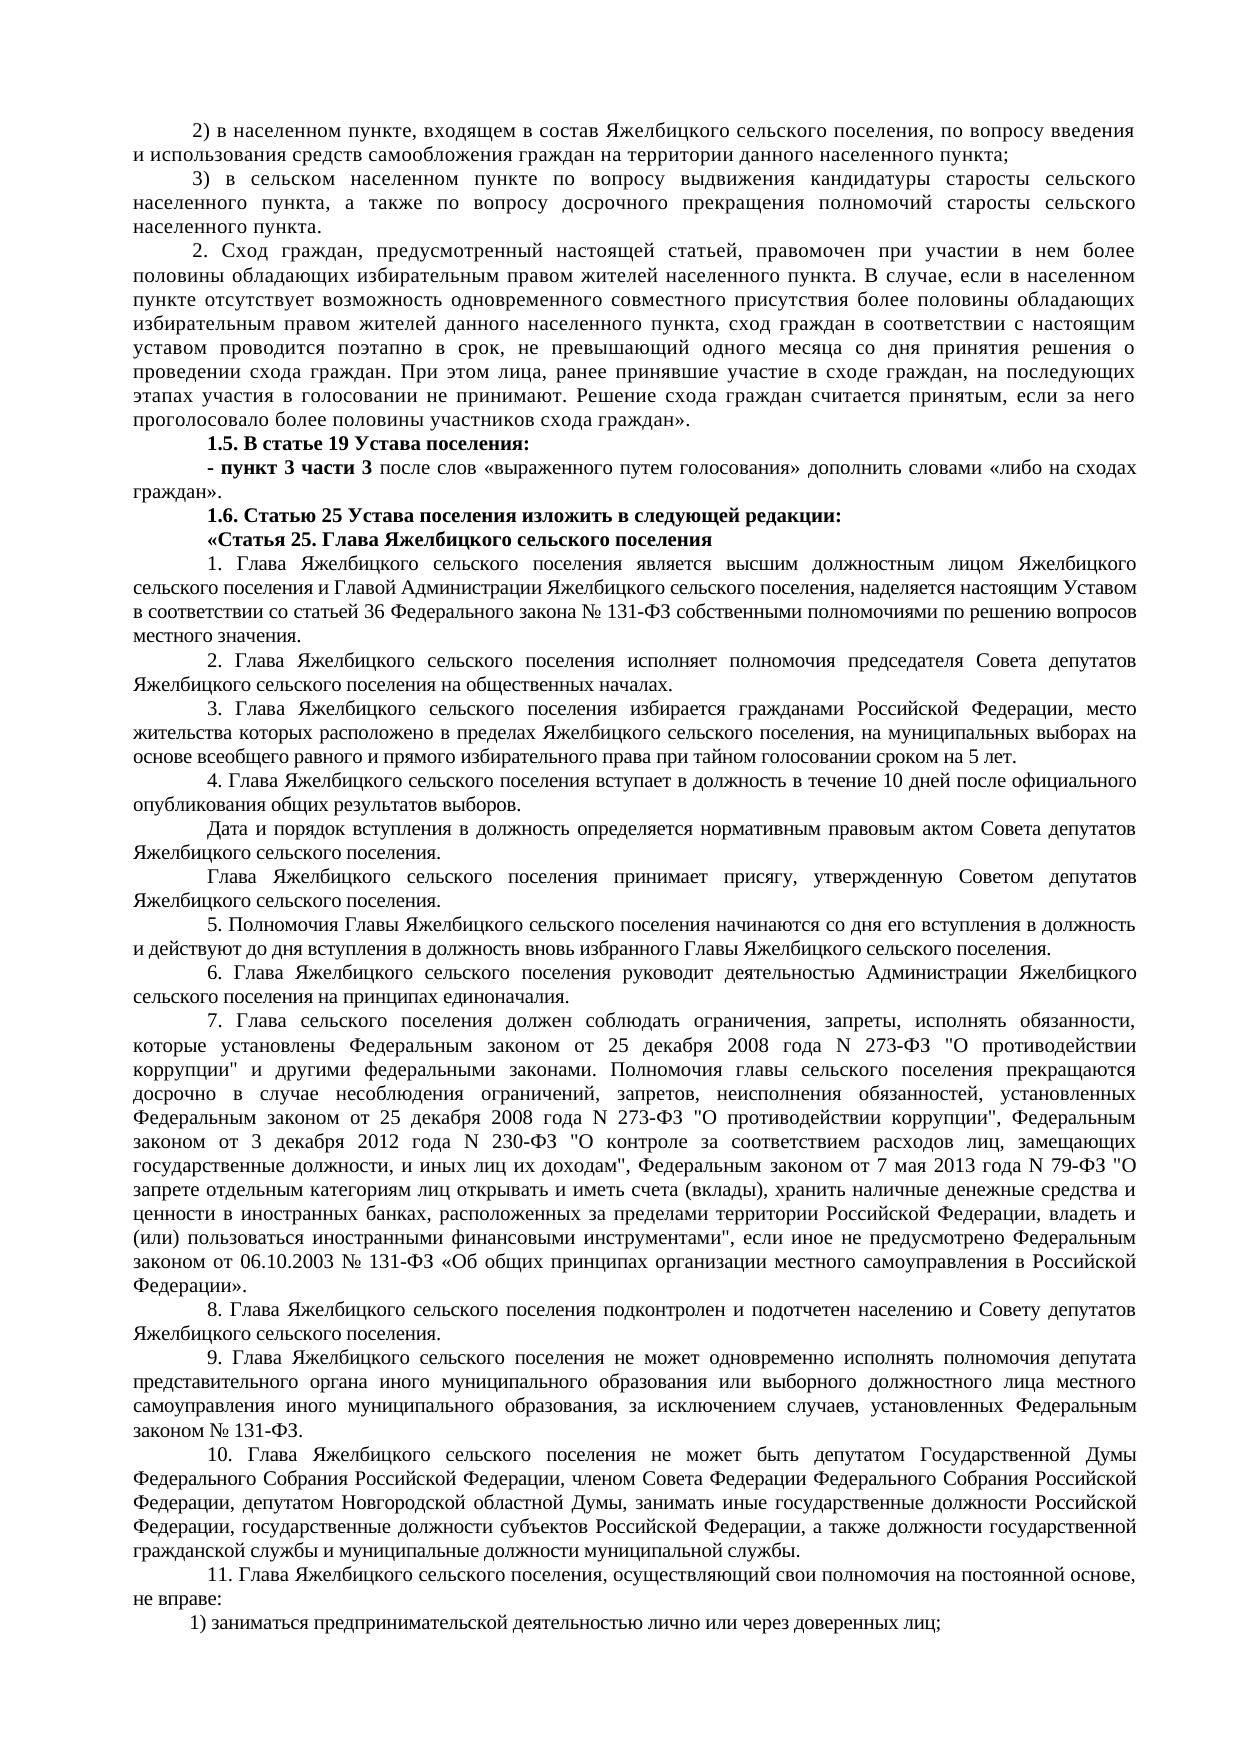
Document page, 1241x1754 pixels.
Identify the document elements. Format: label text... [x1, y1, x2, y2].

text 2. Сход граждан, предусмотренный настоящей статьей, правомочен при участии в нем более половины обладающих избирательным правом жителей населенного пункта. В случае, если в населенном пункте отсутствует возможность одновременного совместного присутствия более половины обладающих избирательным правом жителей данного населенного пункта, сход граждан в соответствии с настоящим уставом проводится поэтапно в срок, не превышающий одного месяца со дня принятия решения о проведении схода граждан. При этом лица, ранее принявшие участие в сходе граждан, на последующих этапах участия в голосовании не принимают. Решение схода граждан считается принятым, если за него проголосовало более половины участников схода граждан». [133, 238, 1137, 431]
text - пункт 3 части 3 после слов «выраженного путем голосования» дополнить словами «либо на сходах граждан». [133, 455, 1137, 503]
text 7. Глава сельского поселения должен соблюдать ограничения, запреты, исполнять обязанности, которые установлены Федеральным законом от 25 декабря 2008 года N 273-ФЗ "О противодействии коррупции" и другими федеральными законами. Полномочия главы сельского поселения прекращаются досрочно в случае несоблюдения ограничений, запретов, неисполнения обязанностей, установленных Федеральным законом от 25 декабря 2008 года N 273-ФЗ "О противодействии коррупции", Федеральным законом от 3 декабря 2012 года N 230-ФЗ "О контроле за соответствием расходов лиц, замещающих государственные должности, и иных лиц их доходам", Федеральным законом от 7 мая 2013 года N 79-ФЗ "О запрете отдельным категориям лиц открывать и иметь счета (вклады), хранить наличные денежные средства и ценности в иностранных банках, расположенных за пределами территории Российской Федерации, владеть и (или) пользоваться иностранными финансовыми инструментами", если иное не предусмотрено Федеральным законом от 06.10.2003 № 131-ФЗ «Об общих принципах организации местного самоуправления в Российской Федерации». [133, 1008, 1137, 1297]
text 6. Глава Яжелбицкого сельского поселения руководит деятельностью Администрации Яжелбицкого сельского поселения на принципах единоначалия. [133, 960, 1137, 1008]
text Глава Яжелбицкого сельского поселения принимает присягу, утвержденную Советом депутатов Яжелбицкого сельского поселения. [133, 864, 1137, 912]
text «Статья 25. Глава Яжелбицкого сельского поселения [133, 527, 1137, 551]
text 3. Глава Яжелбицкого сельского поселения избирается гражданами Российской Федерации, место жительства которых расположено в пределах Яжелбицкого сельского поселения, на муниципальных выборах на основе всеобщего равного и прямого избирательного права при тайном голосовании сроком на 5 лет. [133, 696, 1137, 768]
text 4. Глава Яжелбицкого сельского поселения вступает в должность в течение 10 дней после официального опубликования общих результатов выборов. [133, 768, 1137, 816]
text 3) в сельском населенном пункте по вопросу выдвижения кандидатуры старосты сельского населенного пункта, а также по вопросу досрочного прекращения полномочий старосты сельского населенного пункта. [133, 166, 1137, 238]
text 1.5. В статье 19 Устава поселения: [133, 431, 1137, 455]
text 10. Глава Яжелбицкого сельского поселения не может быть депутатом Государственной Думы Федерального Собрания Российской Федерации, членом Совета Федерации Федерального Собрания Российской Федерации, депутатом Новгородской областной Думы, занимать иные государственные должности Российской Федерации, государственные должности субъектов Российской Федерации, а также должности государственной гражданской службы и муниципальные должности муниципальной службы. [133, 1442, 1137, 1562]
text 8. Глава Яжелбицкого сельского поселения подконтролен и подотчетен населению и Совету депутатов Яжелбицкого сельского поселения. [133, 1297, 1137, 1345]
text 2. Глава Яжелбицкого сельского поселения исполняет полномочия председателя Совета депутатов Яжелбицкого сельского поселения на общественных началах. [133, 647, 1137, 696]
text 9. Глава Яжелбицкого сельского поселения не может одновременно исполнять полномочия депутата представительного органа иного муниципального образования или выборного должностного лица местного самоуправления иного муниципального образования, за исключением случаев, установленных Федеральным законом № 131-ФЗ. [133, 1345, 1137, 1442]
text 11. Глава Яжелбицкого сельского поселения, осуществляющий свои полномочия на постоянной основе, не вправе: [133, 1562, 1137, 1610]
text 5. Полномочия Главы Яжелбицкого сельского поселения начинаются со дня его вступления в должность и действуют до дня вступления в должность вновь избранного Главы Яжелбицкого сельского поселения. [133, 912, 1137, 960]
text Дата и порядок вступления в должность определяется нормативным правовым актом Совета депутатов Яжелбицкого сельского поселения. [133, 816, 1137, 864]
text 2) в населенном пункте, входящем в состав Яжелбицкого сельского поселения, по вопросу введения и использования средств самообложения граждан на территории данного населенного пункта; [133, 118, 1137, 166]
text 1) заниматься предпринимательской деятельностью лично или через доверенных лиц; [133, 1610, 1137, 1634]
text 1.6. Статью 25 Устава поселения изложить в следующей редакции: [133, 503, 1137, 527]
text 1. Глава Яжелбицкого сельского поселения является высшим должностным лицом Яжелбицкого сельского поселения и Главой Администрации Яжелбицкого сельского поселения, наделяется настоящим Уставом в соответствии со статьей 36 Федерального закона № 131-ФЗ собственными полномочиями по решению вопросов местного значения. [133, 551, 1137, 647]
